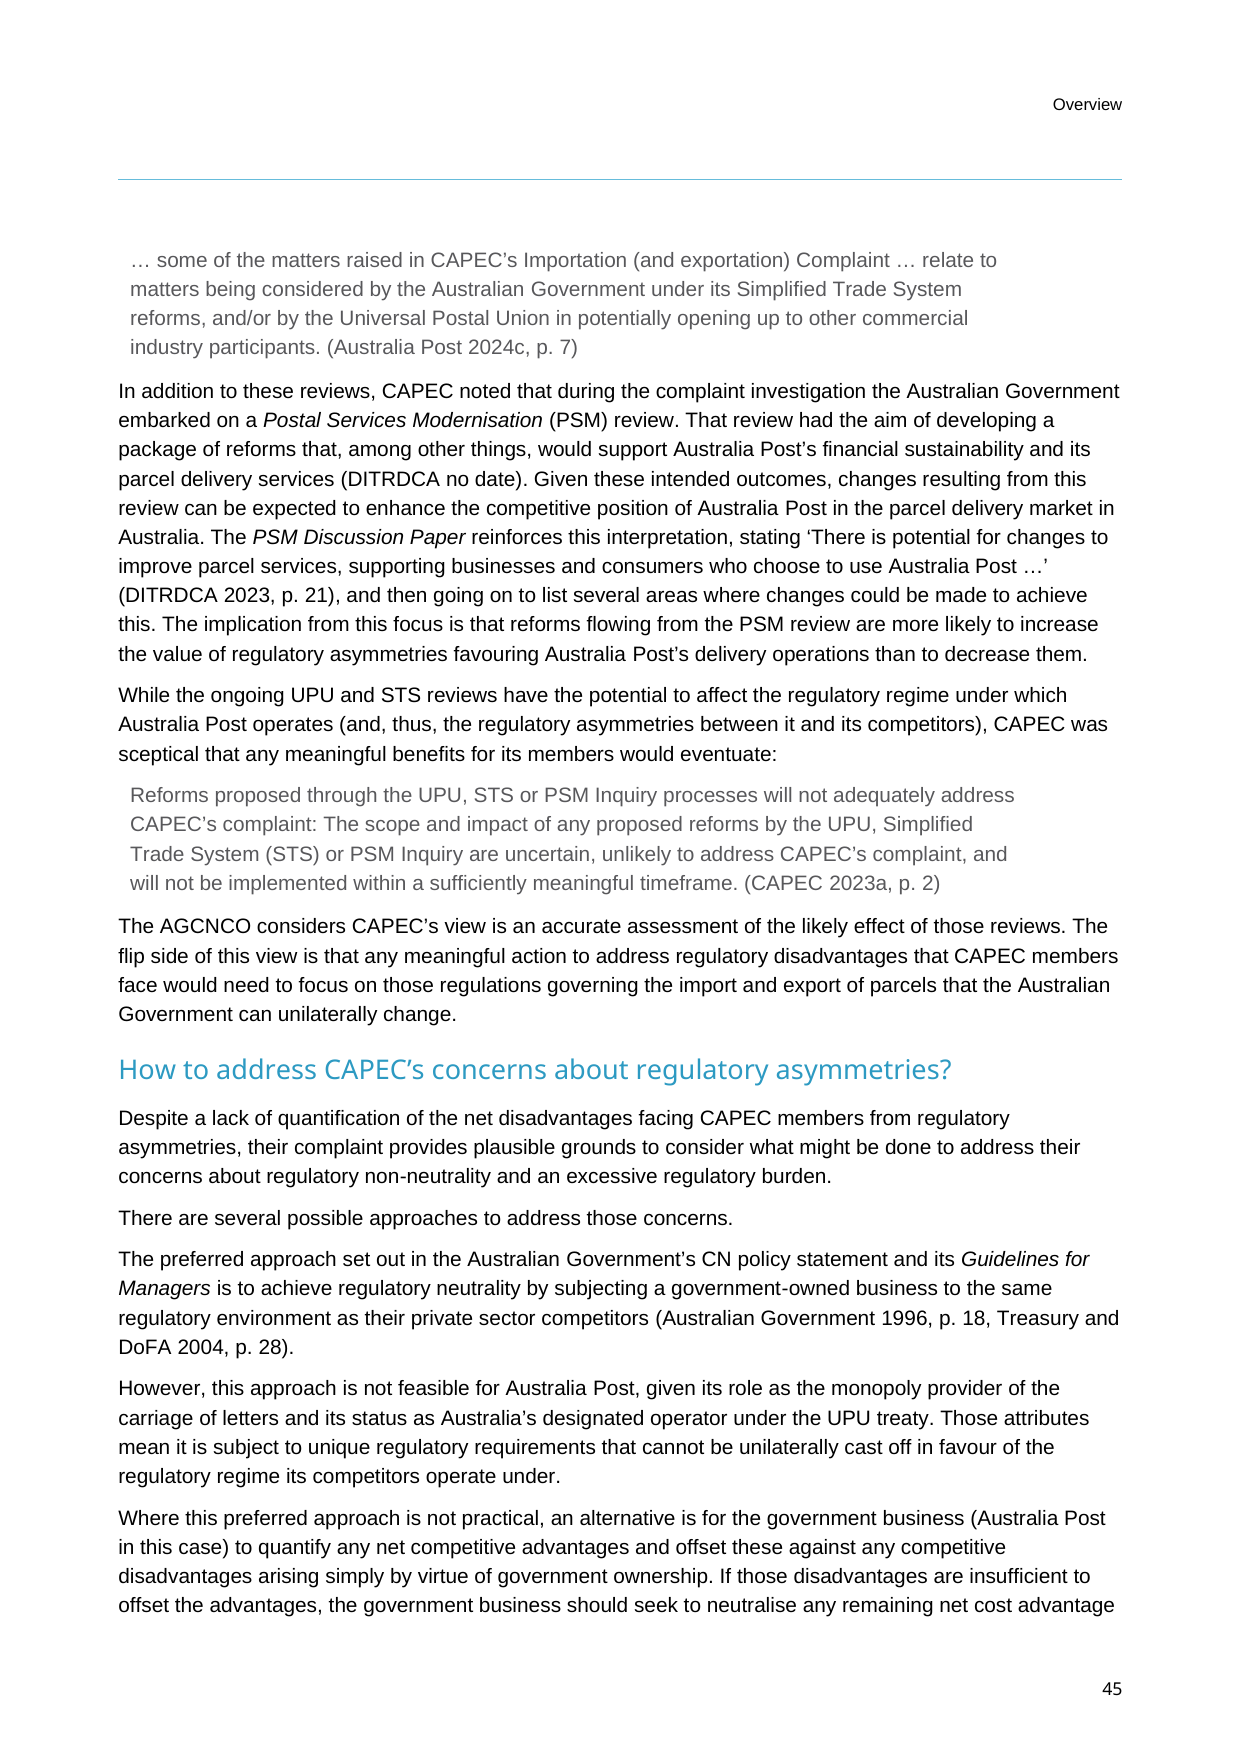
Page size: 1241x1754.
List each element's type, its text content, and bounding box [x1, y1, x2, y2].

text … some of the matters raised in CAPEC’s Importation (and exportation) Complaint … relate to matters being considered by the Australian Government under its Simplified Trade System reforms, and/or by the Universal Postal Union in potentially opening up to other commercial industry participants. (Australia Post 2024c, p. 7) [130, 242, 1033, 359]
text However, this approach is not feasible for Australia Post, given its role as the monopoly provider of the carriage of letters and its status as Australia’s designated operator under the UPU treaty. Those attributes mean it is subject to unique regulatory requirements that cannot be unilaterally cast off in favour of the regulatory regime its competitors operate under. [118, 1371, 1122, 1488]
text The preferred approach set out in the Australian Government’s CN policy statement and its Guidelines for Managers is to achieve regulatory neutrality by subjecting a government-owned business to the same regulatory environment as their private sector competitors (Australian Government 1996, p. 18, Treasury and DoFA 2004, p. 28). [118, 1242, 1122, 1358]
subtitle How to address CAPEC’s concerns about regulatory asymmetries? [118, 1051, 1122, 1088]
text Reforms proposed through the UPU, STS or PSM Inquiry processes will not adequately address CAPEC’s complaint: The scope and impact of any proposed reforms by the UPU, Simplified Trade System (STS) or PSM Inquiry are uncertain, unlikely to address CAPEC’s complaint, and will not be implemented within a sufficiently meaningful timeframe. (CAPEC 2023a, p. 2) [130, 778, 1033, 894]
text In addition to these reviews, CAPEC noted that during the complaint investigation the Australian Government embarked on a Postal Services Modernisation (PSM) review. That review had the aim of developing a package of reforms that, among other things, would support Australia Post’s financial sustainability and its parcel delivery services (DITRDCA no date). Given these intended outcomes, changes resulting from this review can be expected to enhance the competitive position of Australia Post in the parcel delivery market in Australia. The PSM Discussion Paper reinforces this interpretation, stating ‘There is potential for changes to improve parcel services, supporting businesses and consumers who choose to use Australia Post …’ (DITRDCA 2023, p. 21), and then going on to list several areas where changes could be made to achieve this. The implication from this focus is that reforms flowing from the PSM review are more likely to increase the value of regulatory asymmetries favouring Australia Post’s delivery operations than to decrease them. [118, 374, 1122, 665]
text The AGCNCO considers CAPEC’s view is an accurate assessment of the likely effect of those reviews. The flip side of this view is that any meaningful action to address regulatory disadvantages that CAPEC members face would need to focus on those regulations governing the import and export of parcels that the Australian Government can unilaterally change. [118, 909, 1122, 1026]
text While the ongoing UPU and STS reviews have the potential to affect the regulatory regime under which Australia Post operates (and, thus, the regulatory asymmetries between it and its competitors), CAPEC was sceptical that any meaningful benefits for its members would eventuate: [118, 678, 1122, 765]
text There are several possible approaches to address those concerns. [118, 1200, 1122, 1229]
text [118, 1500, 1122, 1617]
text Despite a lack of quantification of the net disadvantages facing CAPEC members from regulatory asymmetries, their complaint provides plausible grounds to consider what might be done to address their concerns about regulatory non-neutrality and an excessive regulatory burden. [118, 1100, 1122, 1188]
